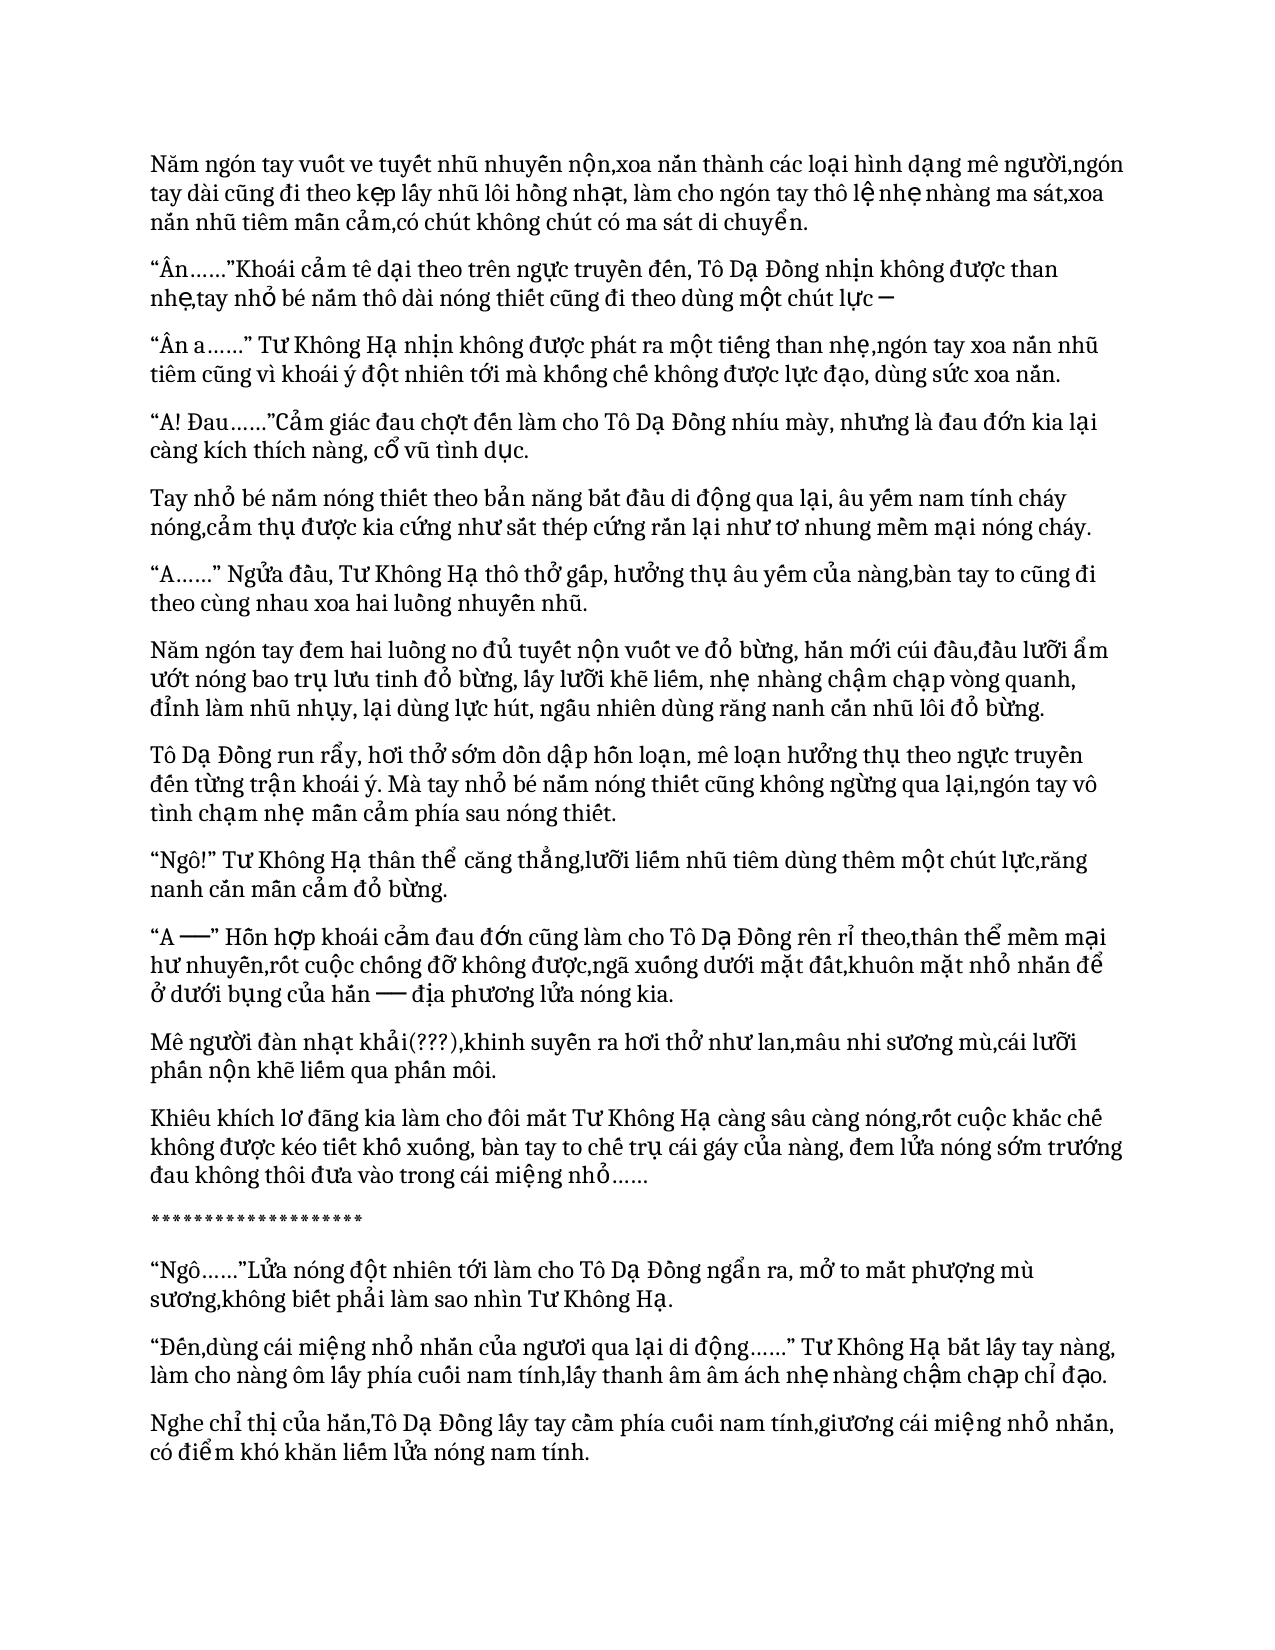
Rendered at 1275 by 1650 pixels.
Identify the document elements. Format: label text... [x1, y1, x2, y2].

text “Ân……”Khoái cảm tê dại theo trên ngực truyền đến, Tô Dạ Đồng nhịn không được than nhẹ,tay nhỏ bé nắm thô dài nóng thiết cũng đi theo dùng một chút lực ─ [150, 255, 1125, 312]
text Nghe chỉ thị của hắn,Tô Dạ Đồng lấy tay cầm phía cuối nam tính,giương cái miệng nhỏ nhắn, có điểm khó khăn liếm lửa nóng nam tính. [150, 1409, 1125, 1466]
text “Ngô!” Tư Không Hạ thân thể căng thẳng,lưỡi liếm nhũ tiêm dùng thêm một chút lực,răng nanh cắn mẫn cảm đỏ bừng. [150, 846, 1125, 904]
text Năm ngón tay đem hai luồng no đủ tuyết nộn vuốt ve đỏ bừng, hắn mới cúi đầu,đầu lưỡi ẩm ướt nóng bao trụ lưu tinh đỏ bừng, lấy lưỡi khẽ liếm, nhẹ nhàng chậm chạp vòng quanh, đỉnh làm nhũ nhụy, lại dùng lực hút, ngẫu nhiên dùng răng nanh cắn nhũ lôi đỏ bừng. [150, 636, 1125, 722]
text Tô Dạ Đồng run rẩy, hơi thở sớm dồn dập hỗn loạn, mê loạn hưởng thụ theo ngực truyền đến từng trận khoái ý. Mà tay nhỏ bé nắm nóng thiết cũng không ngừng qua lại,ngón tay vô tình chạm nhẹ mẫn cảm phía sau nóng thiết. [150, 741, 1125, 827]
text “A……” Ngửa đầu, Tư Không Hạ thô thở gấp, hưởng thụ âu yếm của nàng,bàn tay to cũng đi theo cùng nhau xoa hai luồng nhuyễn nhũ. [150, 560, 1125, 617]
text Năm ngón tay vuốt ve tuyết nhũ nhuyễn nộn,xoa nắn thành các loại hình dạng mê người,ngón tay dài cũng đi theo kẹp lấy nhũ lôi hồng nhạt, làm cho ngón tay thô lệ nhẹ nhàng ma sát,xoa nắn nhũ tiêm mẫn cảm,có chút không chút có ma sát di chuyển. [150, 150, 1125, 236]
text Tay nhỏ bé nắm nóng thiết theo bản năng bắt đầu di động qua lại, âu yếm nam tính cháy nóng,cảm thụ được kia cứng như sắt thép cứng rắn lại như tơ nhung mềm mại nóng cháy. [150, 484, 1125, 541]
text Khiêu khích lơ đãng kia làm cho đôi mắt Tư Không Hạ càng sâu càng nóng,rốt cuộc khắc chế không được kéo tiết khố xuống, bàn tay to chế trụ cái gáy của nàng, đem lửa nóng sớm trướng đau không thôi đưa vào trong cái miệng nhỏ…… [150, 1104, 1125, 1190]
text “Ân a……” Tư Không Hạ nhịn không được phát ra một tiếng than nhẹ,ngón tay xoa nắn nhũ tiêm cũng vì khoái ý đột nhiên tới mà khống chế không được lực đạo, dùng sức xoa nắn. [150, 331, 1125, 389]
text ******************** [150, 1209, 1125, 1237]
text Mê người đàn nhạt khải(???),khinh suyễn ra hơi thở như lan,mâu nhi sương mù,cái lưỡi phấn nộn khẽ liếm qua phấn môi. [150, 1027, 1125, 1085]
text “Đến,dùng cái miệng nhỏ nhắn của ngươi qua lại di động……” Tư Không Hạ bắt lấy tay nàng, làm cho nàng ôm lấy phía cuối nam tính,lấy thanh âm âm ách nhẹ nhàng chậm chạp chỉ đạo. [150, 1332, 1125, 1390]
text “A ──” Hỗn hợp khoái cảm đau đớn cũng làm cho Tô Dạ Đồng rên rỉ theo,thân thể mềm mại hư nhuyễn,rốt cuộc chống đỡ không được,ngã xuống dưới mặt đất,khuôn mặt nhỏ nhắn để ở dưới bụng của hắn ── địa phương lửa nóng kia. [150, 922, 1125, 1009]
text “A! Đau……”Cảm giác đau chợt đến làm cho Tô Dạ Đồng nhíu mày, nhưng là đau đớn kia lại càng kích thích nàng, cổ vũ tình dục. [150, 407, 1125, 465]
text “Ngô……”Lửa nóng đột nhiên tới làm cho Tô Dạ Đồng ngẩn ra, mở to mắt phượng mù sương,không biết phải làm sao nhìn Tư Không Hạ. [150, 1256, 1125, 1314]
